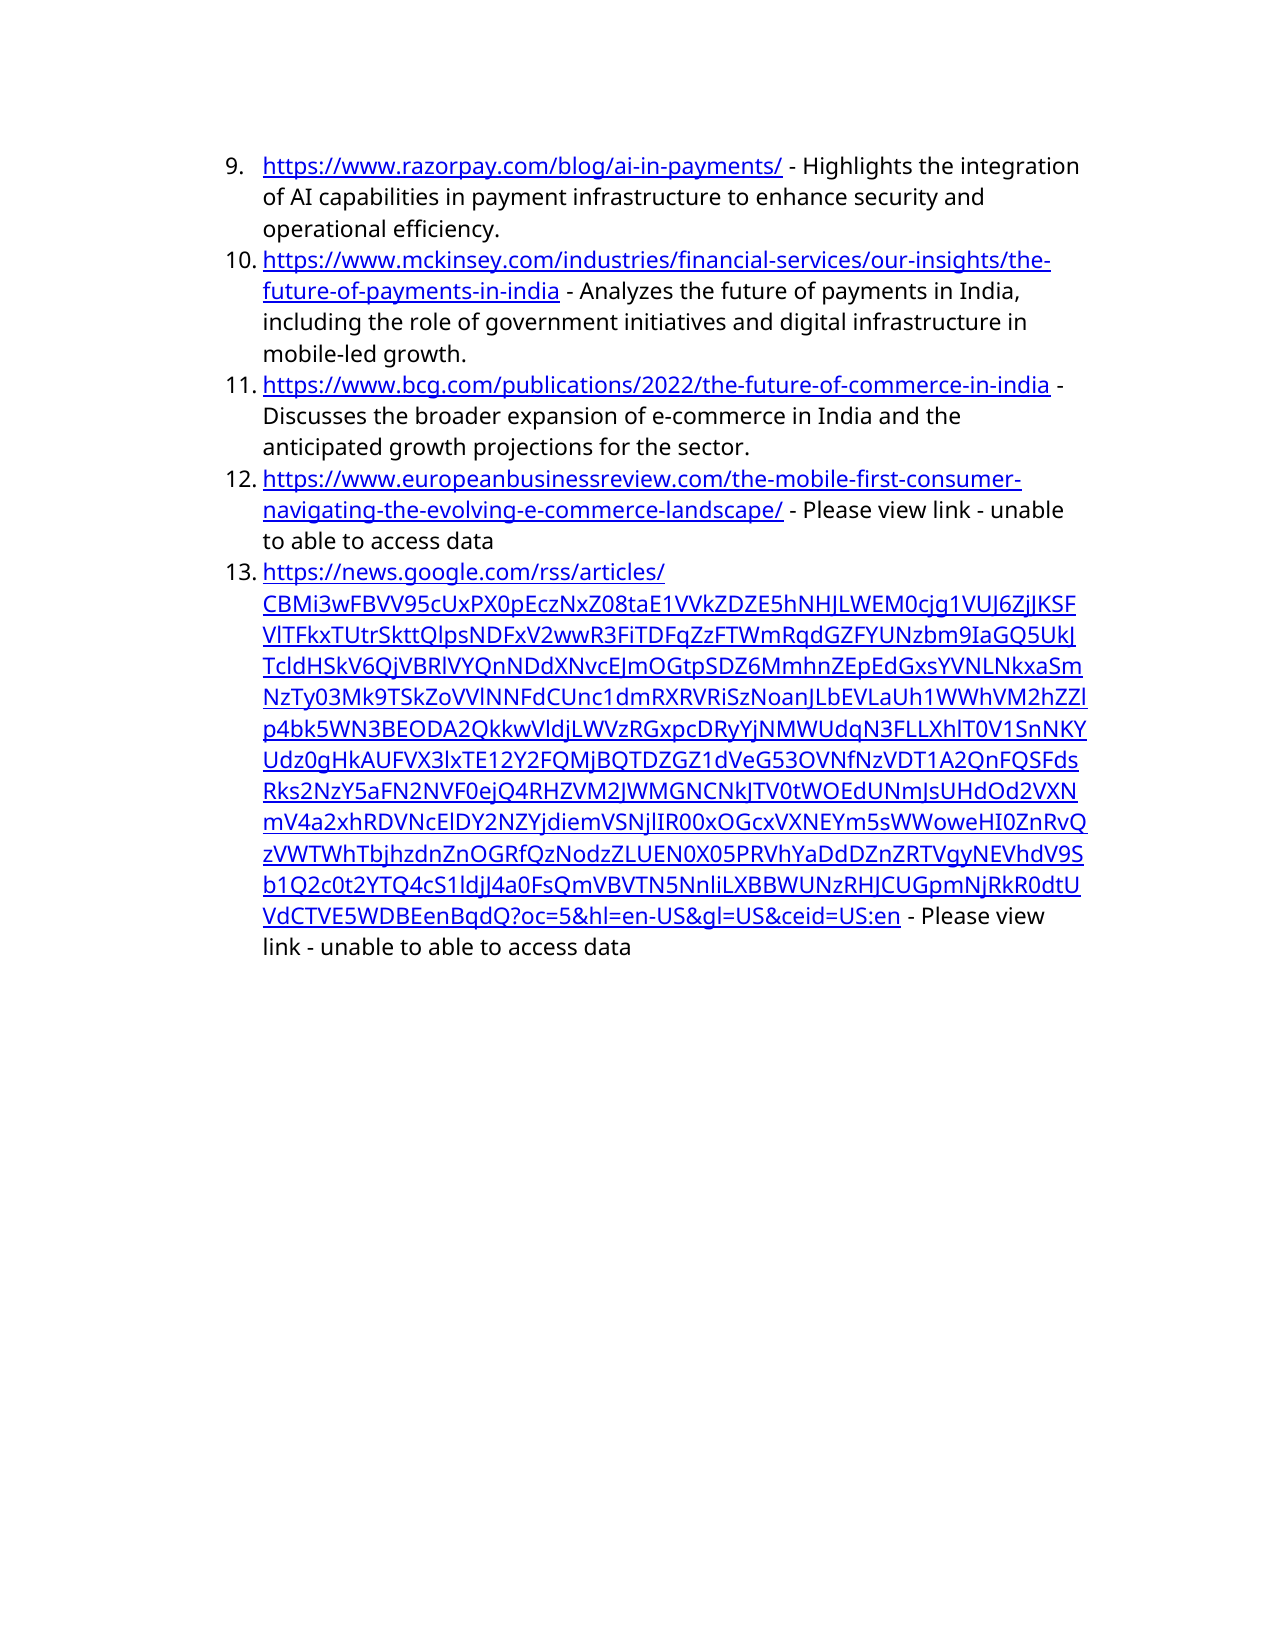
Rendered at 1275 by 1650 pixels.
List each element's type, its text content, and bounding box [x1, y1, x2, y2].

list https://www.mckinsey.com/industries/financial-services/our-insights/the-future-of-payments-in-india - Analyzes the future of payments in India, including the role of government initiatives and digital infrastructure in mobile-led growth. [225, 244, 1087, 369]
list https://www.europeanbusinessreview.com/the-mobile-first-consumer-navigating-the-evolving-e-commerce-landscape/ - Please view link - unable to able to access data [225, 462, 1087, 556]
list https://news.google.com/rss/articles/CBMi3wFBVV95cUxPX0pEczNxZ08taE1VVkZDZE5hNHJLWEM0cjg1VUJ6ZjJKSFVlTFkxTUtrSkttQlpsNDFxV2wwR3FiTDFqZzFTWmRqdGZFYUNzbm9IaGQ5UkJTcldHSkV6QjVBRlVYQnNDdXNvcEJmOGtpSDZ6MmhnZEpEdGxsYVNLNkxaSmNzTy03Mk9TSkZoVVlNNFdCUnc1dmRXRVRiSzNoanJLbEVLaUh1WWhVM2hZZlp4bk5WN3BEODA2QkkwVldjLWVzRGxpcDRyYjNMWUdqN3FLLXhlT0V1SnNKYUdz0gHkAUFVX3lxTE12Y2FQMjBQTDZGZ1dVeG53OVNfNzVDT1A2QnFQSFdsRks2NzY5aFN2NVF0ejQ4RHZVM2JWMGNCNkJTV0tWOEdUNmJsUHdOd2VXNmV4a2xhRDVNcElDY2NZYjdiemVSNjlIR00xOGcxVXNEYm5sWWoweHI0ZnRvQzVWTWhTbjhzdnZnOGRfQzNodzZLUEN0X05PRVhYaDdDZnZRTVgyNEVhdV9Sb1Q2c0t2YTQ4cS1ldjJ4a0FsQmVBVTN5NnliLXBBWUNzRHJCUGpmNjRkR0dtUVdCTVE5WDBEenBqdQ?oc=5&hl=en-US&gl=US&ceid=US:en - Please view link - unable to able to access data [225, 556, 1087, 962]
list https://www.razorpay.com/blog/ai-in-payments/ - Highlights the integration of AI capabilities in payment infrastructure to enhance security and operational efficiency. [225, 150, 1087, 244]
list https://www.bcg.com/publications/2022/the-future-of-commerce-in-india - Discusses the broader expansion of e-commerce in India and the anticipated growth projections for the sector. [225, 369, 1087, 462]
